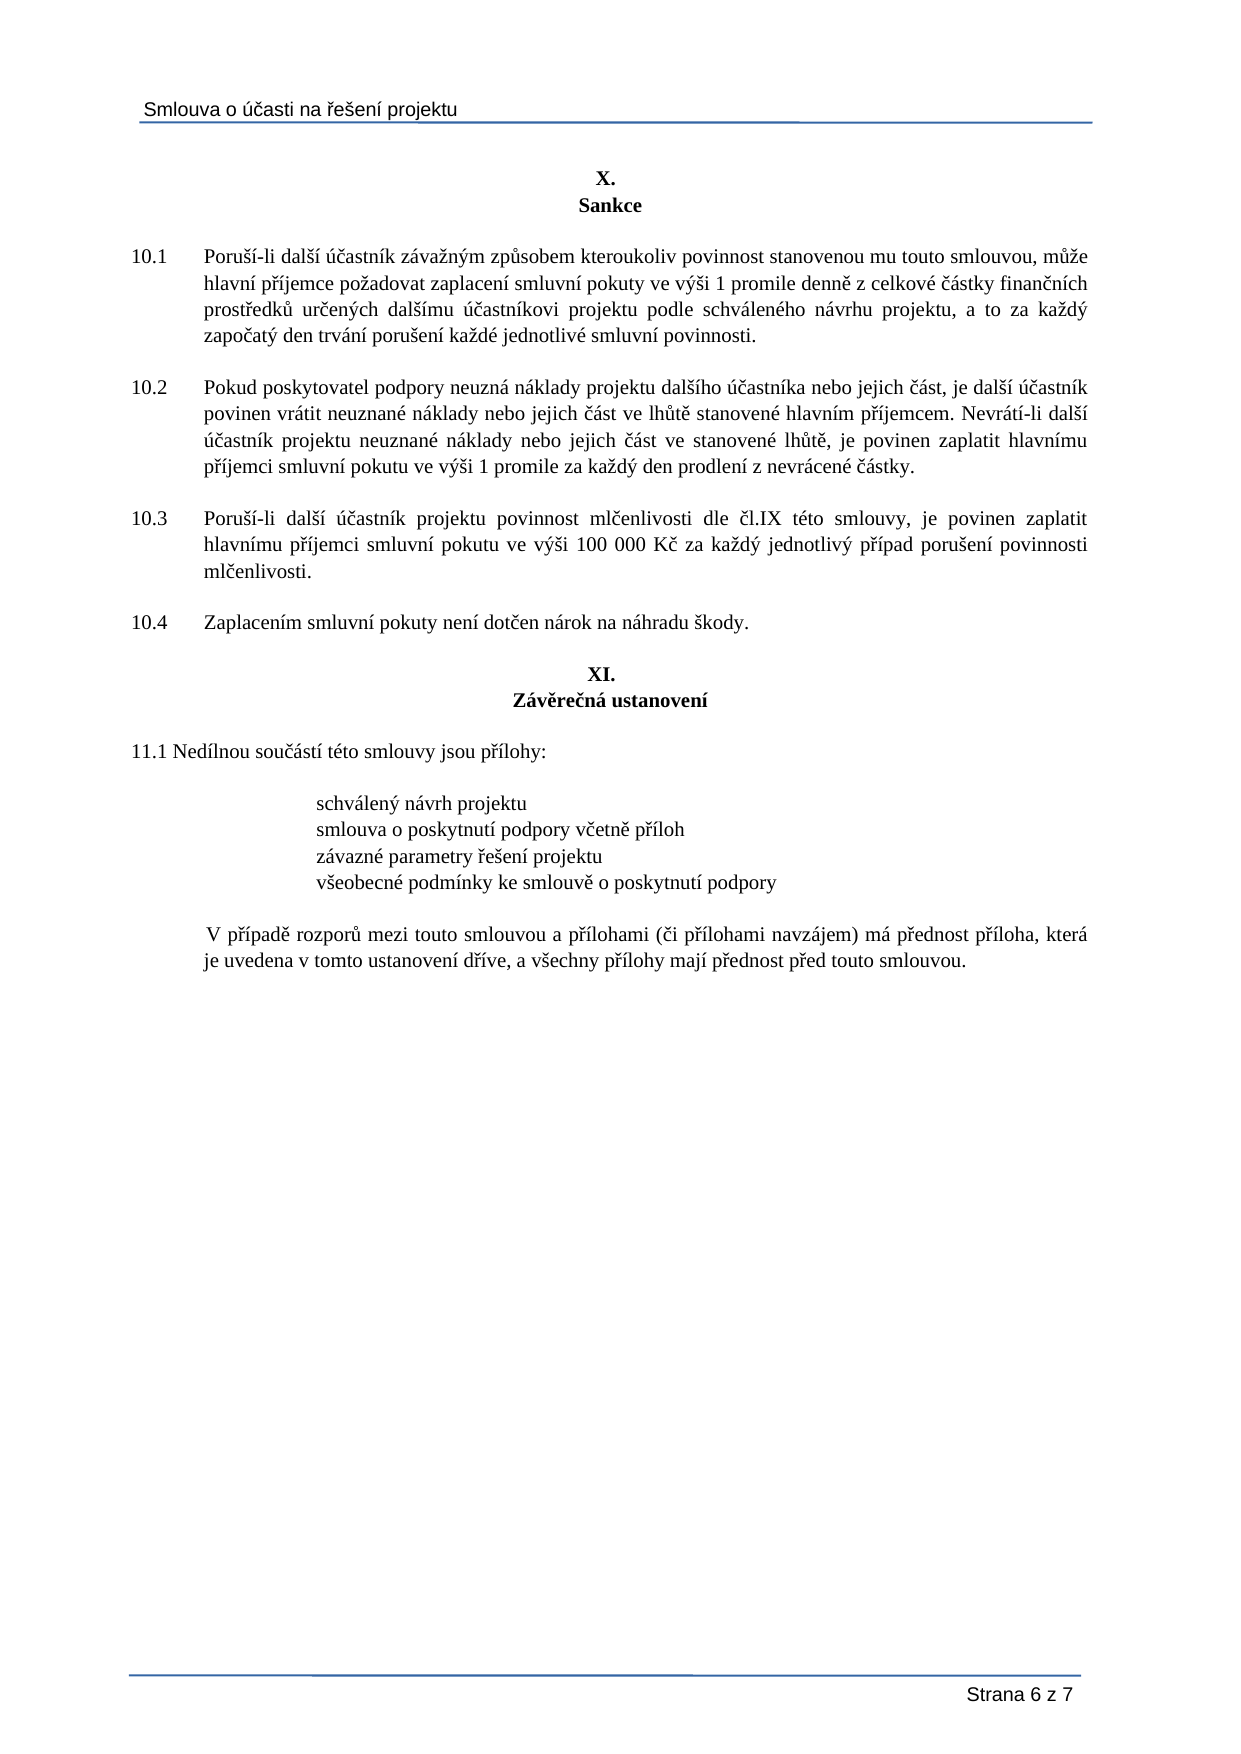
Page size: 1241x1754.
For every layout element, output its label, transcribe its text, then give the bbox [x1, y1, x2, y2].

list Zaplacením smluvní pokuty není dotčen nárok na náhradu škody. [131, 610, 1089, 634]
list Poruší-li další účastník projektu povinnost mlčenlivosti dle čl.IX této smlouvy, je povinen zaplatit hlavnímu příjemci smluvní pokutu ve výši 100 000 Kč za každý jednotlivý případ porušení povinnosti mlčenlivosti. [131, 506, 1089, 583]
text závazné parametry řešení projektu [314, 844, 1089, 868]
text X. [595, 166, 1089, 190]
text Sankce [131, 192, 1089, 217]
text schválený návrh projektu [314, 791, 1089, 815]
list Poruší-li další účastník závažným způsobem kteroukoliv povinnost stanovenou mu touto smlouvou, může hlavní příjemce požadovat zaplacení smluvní pokuty ve výši 1 promile denně z celkové částky finančních prostředků určených dalšímu účastníkovi projektu podle schváleného návrhu projektu, a to za každý započatý den trvání porušení každé jednotlivé smluvní povinnosti. [131, 244, 1089, 347]
text všeobecné podmínky ke smlouvě o poskytnutí podpory [314, 870, 1089, 894]
list Pokud poskytovatel podpory neuzná náklady projektu dalšího účastníka nebo jejich část, je další účastník povinen vrátit neuznané náklady nebo jejich část ve lhůtě stanovené hlavním příjemcem. Nevrátí-li další účastník projektu neuznané náklady nebo jejich část ve stanovené lhůtě, je povinen zaplatit hlavnímu příjemci smluvní pokutu ve výši 1 promile za každý den prodlení z nevrácené částky. [131, 375, 1089, 478]
text XI. [587, 661, 1089, 686]
text V případě rozporů mezi touto smlouvou a přílohami (či přílohami navzájem) má přednost příloha, která je uvedena v tomto ustanovení dříve, a všechny přílohy mají přednost před touto smlouvou. [204, 922, 1089, 972]
text 11.1 Nedílnou součástí této smlouvy jsou přílohy: [131, 739, 1089, 763]
text Závěrečná ustanovení [131, 688, 1089, 712]
text smlouva o poskytnutí podpory včetně příloh [314, 817, 1089, 841]
